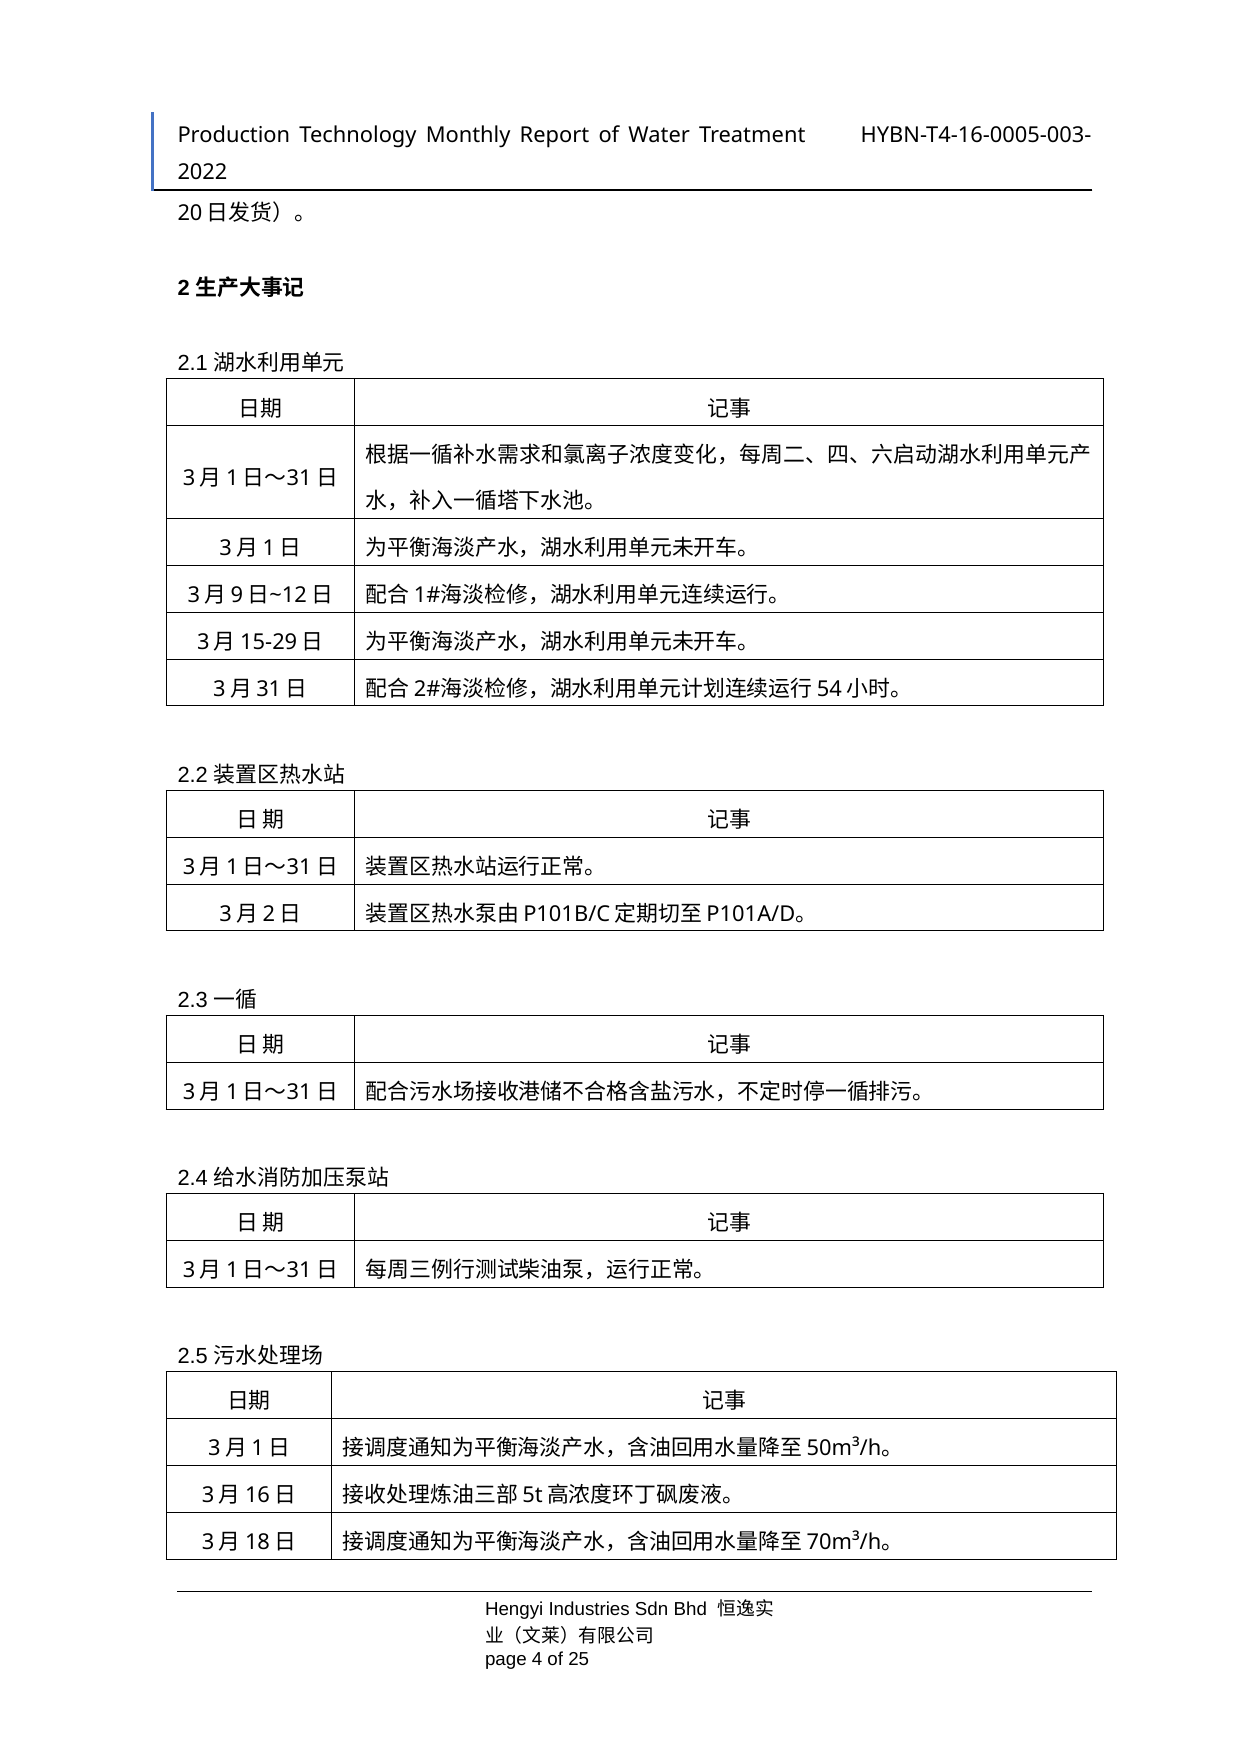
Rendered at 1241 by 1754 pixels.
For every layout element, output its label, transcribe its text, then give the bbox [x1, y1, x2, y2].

table_header 日期 [167, 379, 354, 425]
subtitle 2.5 污水处理场 [177, 1333, 1092, 1371]
table_cell 接收处理炼油三部5t高浓度环丁砜废液。 [332, 1466, 1116, 1512]
table_cell 为平衡海淡产水，湖水利用单元未开车。 [355, 613, 1103, 658]
table_header 记事 [355, 379, 1103, 425]
table_cell 配合2#海淡检修，湖水利用单元计划连续运行54小时。 [355, 660, 1103, 705]
table_cell 3月1日～31日 [167, 426, 354, 518]
table_cell 3月15-29日 [167, 613, 354, 658]
table_cell 3月1日～31日 [167, 1241, 354, 1287]
table_cell 配合污水场接收港储不合格含盐污水，不定时停一循排污。 [355, 1063, 1103, 1108]
table_header 记事 [355, 1194, 1103, 1240]
table_header 日期 [167, 1372, 331, 1418]
table_cell 3月1日 [167, 1419, 331, 1465]
subtitle 2 生产大事记 [177, 266, 1092, 303]
table_header 日 期 [167, 1016, 354, 1062]
table_cell 装置区热水站运行正常。 [355, 838, 1103, 883]
table_cell 3月1日 [167, 519, 354, 565]
table_header 记事 [355, 1016, 1103, 1062]
table_cell 每周三例行测试柴油泵，运行正常。 [355, 1241, 1103, 1287]
table_cell 装置区热水泵由P101B/C定期切至P101A/D。 [355, 885, 1103, 930]
subtitle 2.3 一循 [177, 977, 1092, 1015]
table_cell 接调度通知为平衡海淡产水，含油回用水量降至50m³/h。 [332, 1419, 1116, 1465]
table_cell 3月16日 [167, 1466, 331, 1512]
table_cell 3月31日 [167, 660, 354, 705]
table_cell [332, 1513, 1116, 1558]
table_cell 3月9日~12日 [167, 566, 354, 612]
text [177, 191, 1092, 228]
table_cell 3月1日～31日 [167, 838, 354, 883]
table_cell 为平衡海淡产水，湖水利用单元未开车。 [355, 519, 1103, 565]
table_header 记事 [355, 791, 1103, 837]
table_header 日 期 [167, 1194, 354, 1240]
table_cell 配合1#海淡检修，湖水利用单元连续运行。 [355, 566, 1103, 612]
subtitle 2.2 装置区热水站 [177, 752, 1092, 790]
subtitle 2.1 湖水利用单元 [177, 341, 1092, 378]
subtitle 2.4 给水消防加压泵站 [177, 1155, 1092, 1193]
table_cell 3月18日 [167, 1513, 331, 1558]
table_cell 3月2日 [167, 885, 354, 930]
table_cell 根据一循补水需求和氯离子浓度变化，每周二、四、六启动湖水利用单元产水，补入一循塔下水池。 [355, 426, 1103, 518]
table_header 记事 [332, 1372, 1116, 1418]
table_cell 3月1日～31日 [167, 1063, 354, 1108]
table_header 日 期 [167, 791, 354, 837]
